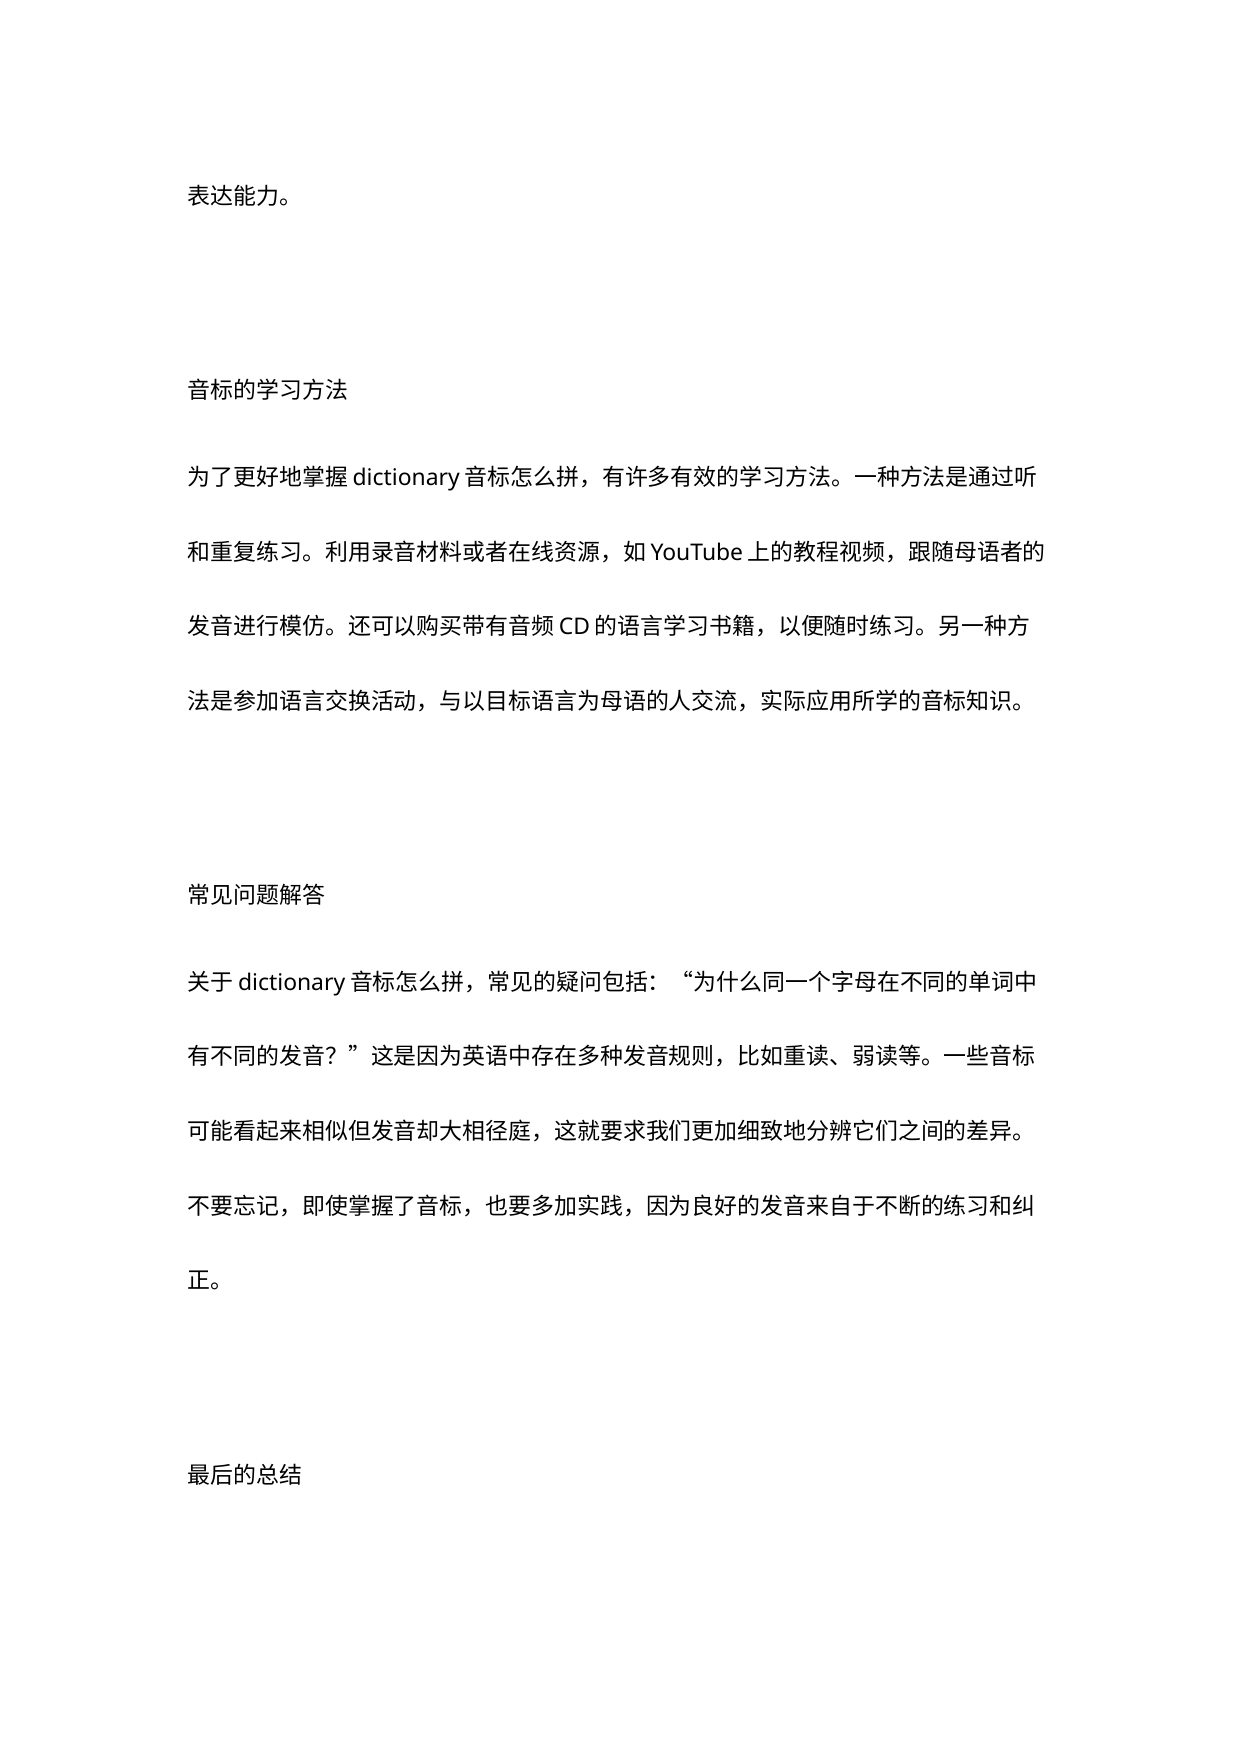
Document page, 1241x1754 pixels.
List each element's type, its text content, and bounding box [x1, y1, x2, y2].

text 常见问题解答 [187, 861, 1053, 926]
text 音标的学习方法 [187, 356, 1053, 421]
text 关于dictionary音标怎么拼，常见的疑问包括：“为什么同一个字母在不同的单词中有不同的发音？”这是因为英语中存在多种发音规则，比如重读、弱读等。一些音标可能看起来相似但发音却大相径庭，这就要求我们更加细致地分辨它们之间的差异。不要忘记，即使掌握了音标，也要多加实践，因为良好的发音来自于不断的练习和纠正。 [187, 948, 1053, 1311]
text 最后的总结 [187, 1441, 1053, 1506]
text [187, 162, 1053, 227]
text 为了更好地掌握dictionary音标怎么拼，有许多有效的学习方法。一种方法是通过听和重复练习。利用录音材料或者在线资源，如YouTube上的教程视频，跟随母语者的发音进行模仿。还可以购买带有音频CD的语言学习书籍，以便随时练习。另一种方法是参加语言交换活动，与以目标语言为母语的人交流，实际应用所学的音标知识。 [187, 443, 1053, 732]
